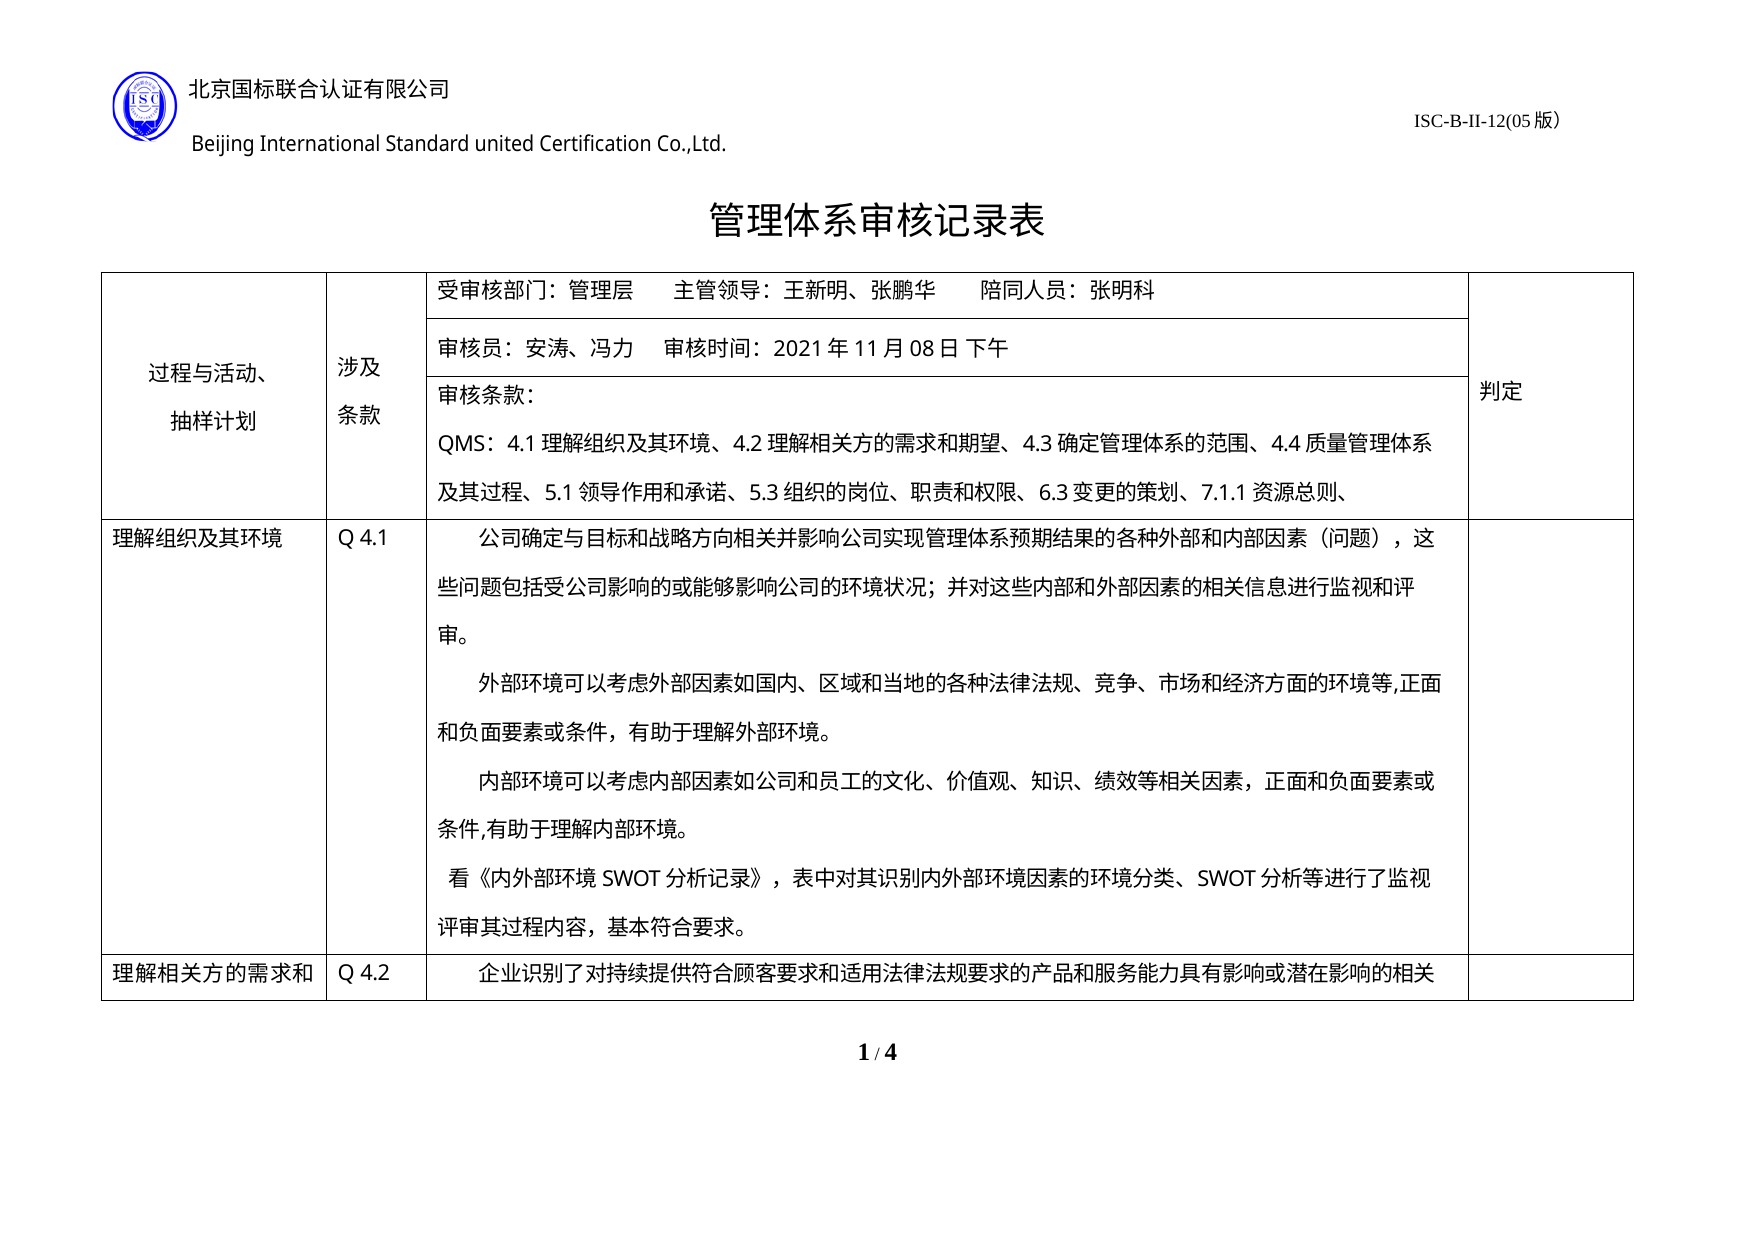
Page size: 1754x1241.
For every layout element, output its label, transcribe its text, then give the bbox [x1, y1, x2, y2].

table_header 判定 [1469, 273, 1633, 519]
table_cell 公司确定与目标和战略方向相关并影响公司实现管理体系预期结果的各种外部和内部因素（问题），这些问题包括受公司影响的或能够影响公司的环境状况；并对这些内部和外部因素的相关信息进行监视和评审。 外部环境可以考虑外部因素如国内、区域和当地的各种法律法规、竞争、市场和经济方面的环境等,正面和负面要素或条件，有助于理解外部环境。 内部环境可以考虑内部因素如公司和员工的文化、价值观、知识、绩效等相关因素，正面和负面要素或条件,有助于理解内部环境。 看《内外部环境SWOT分析记录》，表中对其识别内外部环境因素的环境分类、SWOT分析等进行了监视评审其过程内容，基本符合要求。 [427, 520, 1468, 954]
table_header 受审核部门：管理层 主管领导：王新明、张鹏华 陪同人员：张明科 [427, 273, 1468, 318]
text 管理体系审核记录表 [112, 186, 1641, 251]
table_cell Q 4.1 [327, 520, 426, 954]
table_header 涉及 条款 [327, 273, 426, 519]
table_cell 理解相关方的需求和期望 [102, 955, 326, 1000]
table_cell Q 4.2 [327, 955, 426, 1000]
table_header 过程与活动、 抽样计划 [102, 273, 326, 519]
table_cell 理解组织及其环境 [102, 520, 326, 954]
table_cell [1469, 520, 1633, 954]
table_cell [1469, 955, 1633, 1000]
picture [112, 71, 180, 140]
table_cell 审核条款： QMS：4.1理解组织及其环境、4.2理解相关方的需求和期望、4.3 确定管理体系的范围、4.4质量管理体系及其过程、5.1领导作用和承诺、5.3组织的岗位、职责和权限、6.3变更的策划、7.1.1资源总则、 [427, 377, 1468, 519]
table_cell 审核员：安涛、冯力 审核时间：2021年11月08日 下午 [427, 319, 1468, 376]
